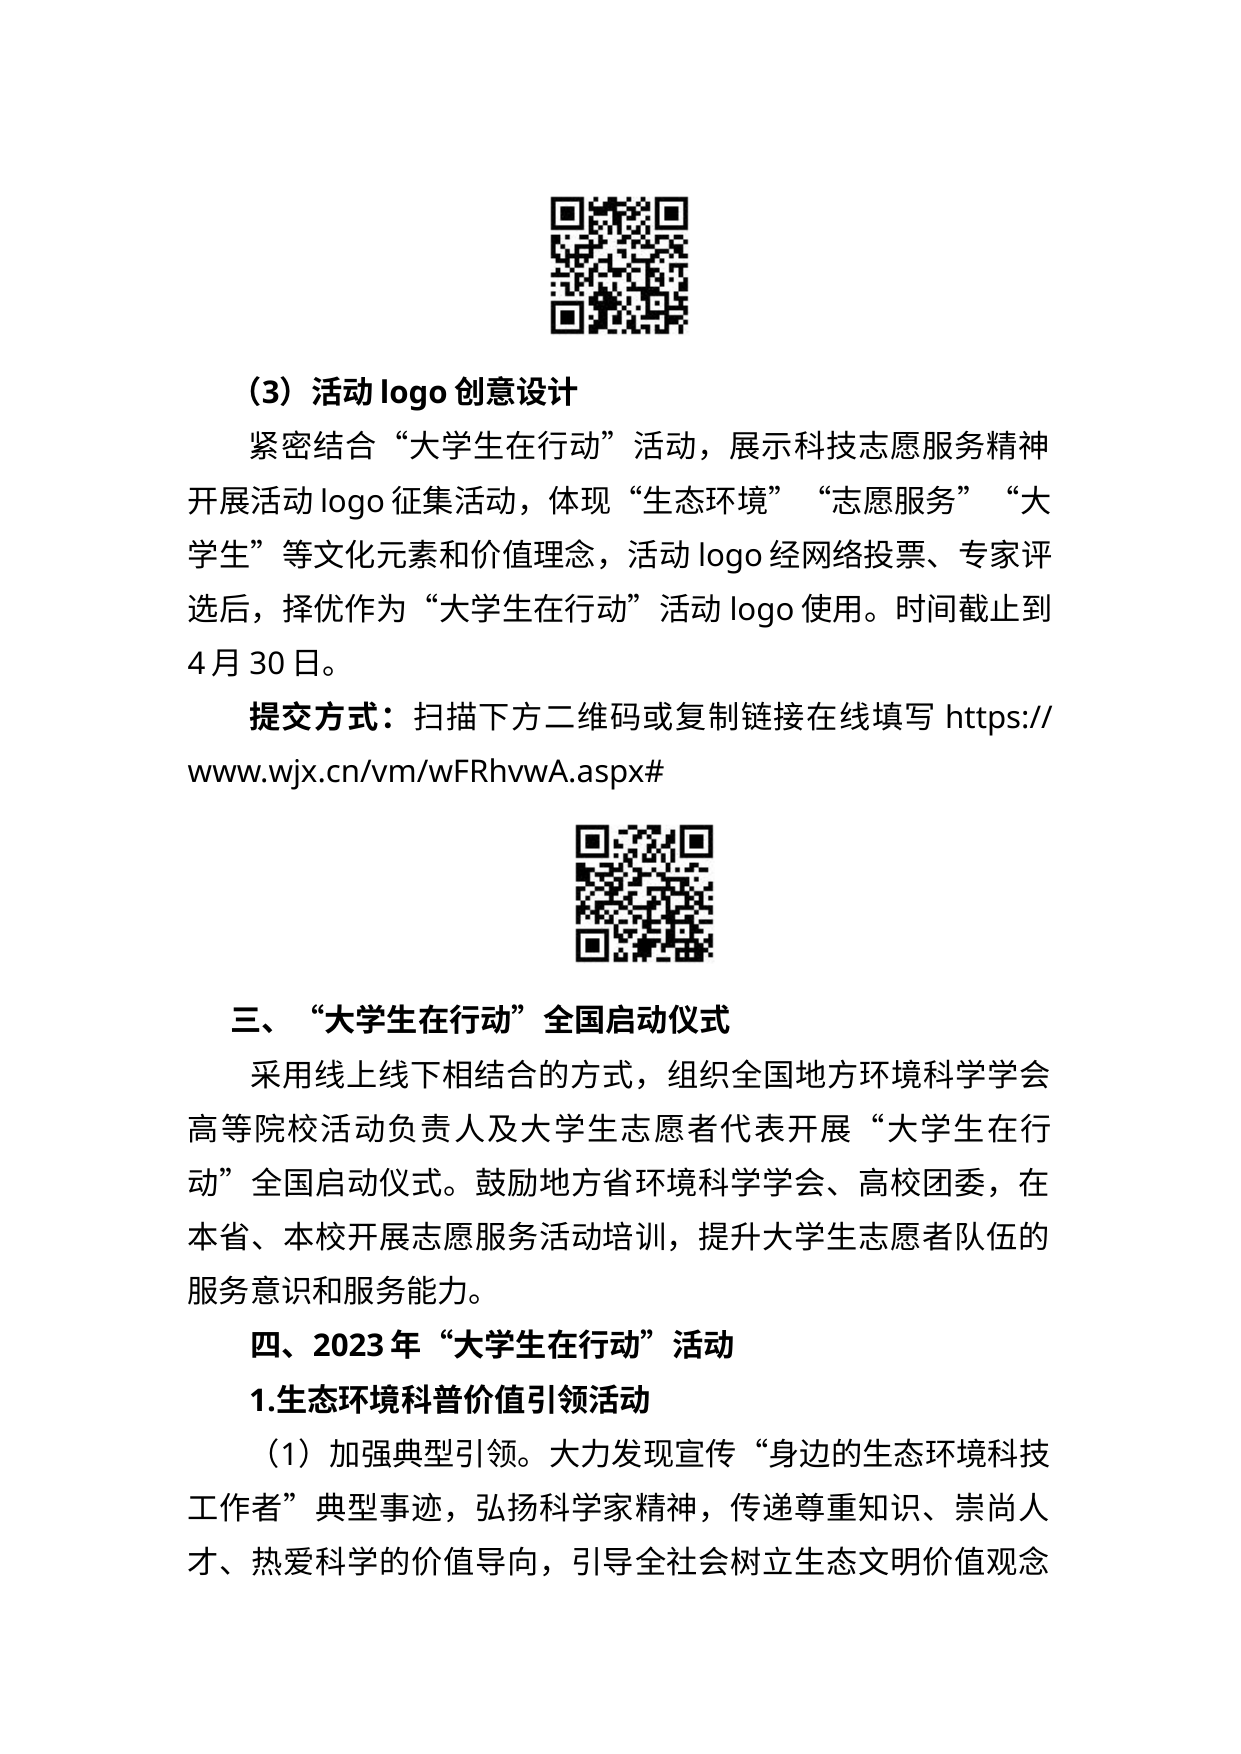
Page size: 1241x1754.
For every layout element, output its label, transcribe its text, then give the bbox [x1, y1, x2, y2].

text （3）活动logo创意设计 [187, 162, 1053, 414]
text 三、“大学生在行动”全国启动仪式 [187, 794, 1053, 1043]
list 采用线上线下相结合的方式，组织全国地方环境科学学会、高等院校活动负责人及大学生志愿者代表开展“大学生在行动”全国启动仪式。鼓励地方省环境科学学会、高校团委，在本省、本校开展志愿服务活动培训，提升大学生志愿者队伍的服务意识和服务能力。 [187, 1043, 1053, 1313]
text 提交方式：扫描下方二维码或复制链接在线填写https://www.wjx.cn/vm/wFRhvwA.aspx# [187, 685, 1053, 794]
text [187, 1422, 1053, 1584]
picture [551, 801, 740, 989]
picture [526, 172, 715, 361]
list 四、2023年“大学生在行动”活动 [187, 1313, 1053, 1368]
text 紧密结合“大学生在行动”活动，展示科技志愿服务精神，开展活动logo征集活动，体现“生态环境”“志愿服务”“大学生”等文化元素和价值理念，活动logo经网络投票、专家评选后，择优作为“大学生在行动”活动logo使用。时间截止到4月30日。 [187, 414, 1053, 685]
text 1.生态环境科普价值引领活动 [187, 1368, 1053, 1422]
